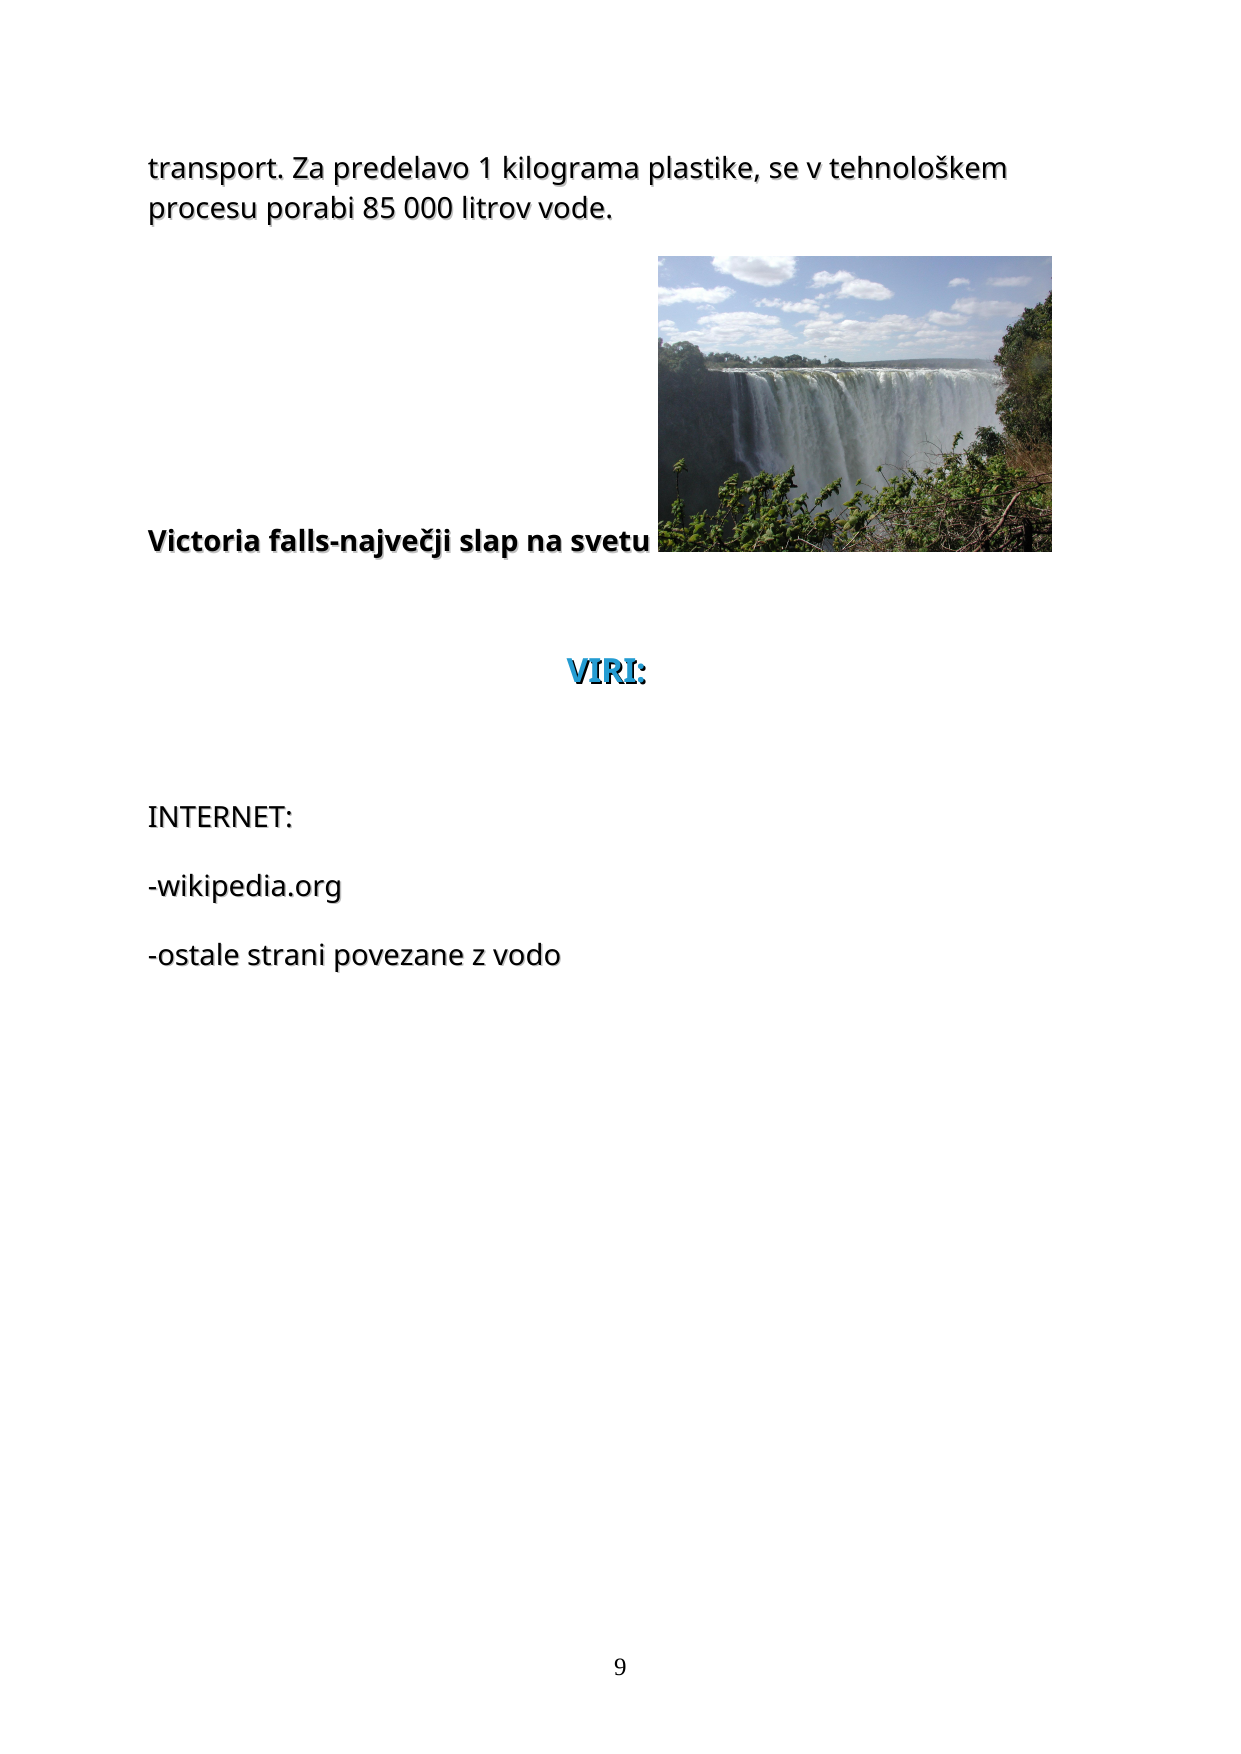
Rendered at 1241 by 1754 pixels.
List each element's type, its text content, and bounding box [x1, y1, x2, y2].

text -wikipedia.org [148, 865, 1093, 905]
text -ostale strani povezane z vodo [148, 934, 1093, 974]
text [148, 148, 1093, 227]
picture [658, 256, 1052, 552]
text VIRI: [148, 647, 1093, 693]
text INTERNET: [148, 796, 1093, 836]
